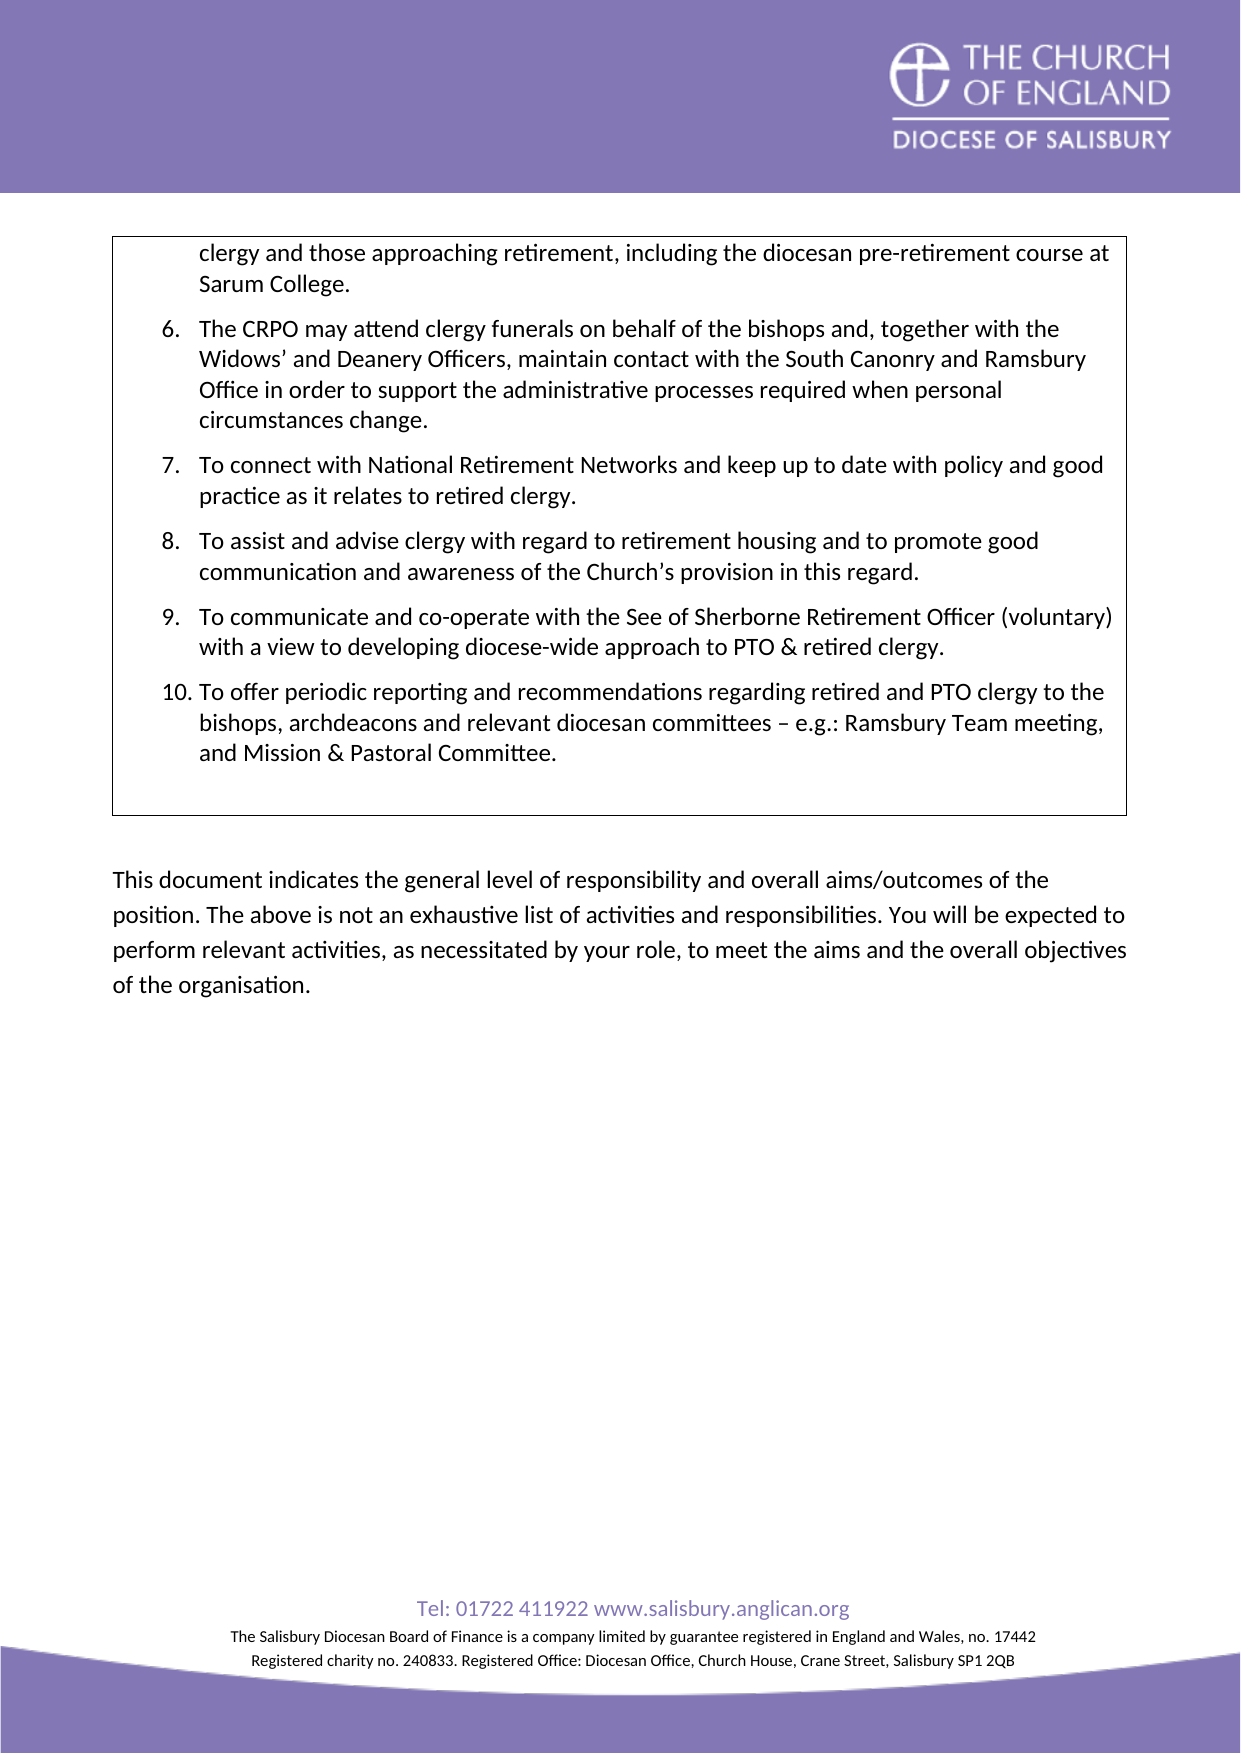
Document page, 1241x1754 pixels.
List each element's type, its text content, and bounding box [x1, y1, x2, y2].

picture [0, 0, 1241, 1694]
text This document indicates the general level of responsibility and overall aims/outcomes of the position. The above is not an exhaustive list of activities and responsibilities. You will be expected to perform relevant activities, as necessitated by your role, to meet the aims and the overall objectives of the organisation. [112, 864, 1128, 999]
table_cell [113, 237, 1126, 815]
